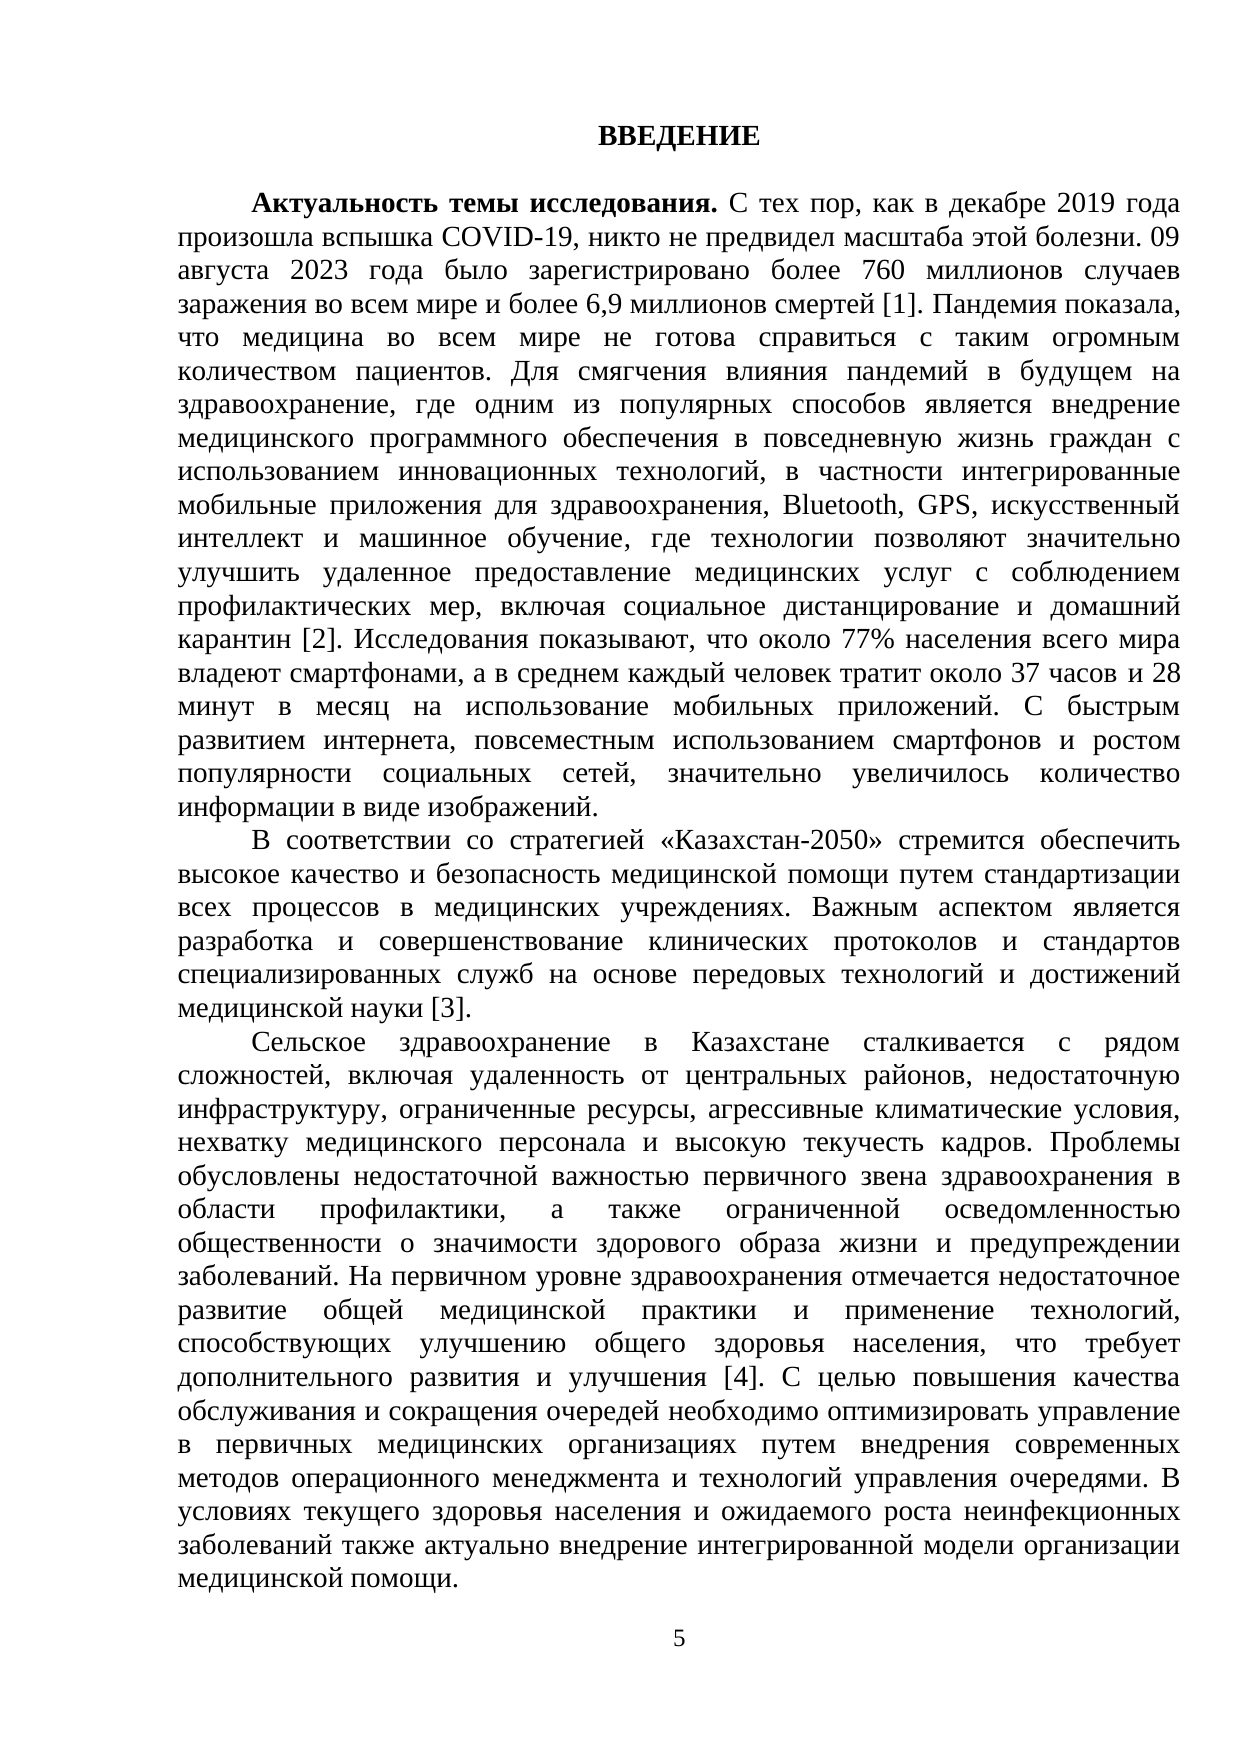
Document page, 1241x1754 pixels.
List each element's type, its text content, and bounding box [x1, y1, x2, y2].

text Сельское здравоохранение в Казахстане сталкивается с рядом сложностей, включая удаленность от центральных районов, недостаточную инфраструктуру, ограниченные ресурсы, агрессивные климатические условия, нехватку медицинского персонала и высокую текучесть кадров. Проблемы обусловлены недостаточной важностью первичного звена здравоохранения в области профилактики, а также ограниченной осведомленностью общественности о значимости здорового образа жизни и предупреждении заболеваний. На первичном уровне здравоохранения отмечается недостаточное развитие общей медицинской практики и применение технологий, способствующих улучшению общего здоровья населения, что требует дополнительного развития и улучшения [4]. С целью повышения качества обслуживания и сокращения очередей необходимо оптимизировать управление в первичных медицинских организациях путем внедрения современных методов операционного менеджмента и технологий управления очередями. В условиях текущего здоровья населения и ожидаемого роста неинфекционных заболеваний также актуально внедрение интегрированной модели организации медицинской помощи. [177, 1024, 1181, 1594]
subtitle ВВЕДЕНИЕ [177, 118, 1181, 152]
text В соответствии со стратегией «Казахстан-2050» стремится обеспечить высокое качество и безопасность медицинской помощи путем стандартизации всех процессов в медицинских учреждениях. Важным аспектом является разработка и совершенствование клинических протоколов и стандартов специализированных служб на основе передовых технологий и достижений медицинской науки [3]. [177, 822, 1181, 1024]
text Актуальность темы исследования. С тех пор, как в декабре 2019 года произошла вспышка COVID-19, никто не предвидел масштаба этой болезни. 09 августа 2023 года было зарегистрировано более 760 миллионов случаев заражения во всем мире и более 6,9 миллионов смертей [1]. Пандемия показала, что медицина во всем мире не готова справиться с таким огромным количеством пациентов. Для смягчения влияния пандемий в будущем на здравоохранение, где одним из популярных способов является внедрение медицинского программного обеспечения в повседневную жизнь граждан с использованием инновационных технологий, в частности интегрированные мобильные приложения для здравоохранения, Bluetooth, GPS, искусственный интеллект и машинное обучение, где технологии позволяют значительно улучшить удаленное предоставление медицинских услуг с соблюдением профилактических мер, включая социальное дистанцирование и домашний карантин [2]. Исследования показывают, что около 77% населения всего мира владеют смартфонами, а в среднем каждый человек тратит около 37 часов и 28 минут в месяц на использование мобильных приложений. С быстрым развитием интернета, повсеместным использованием смартфонов и ростом популярности социальных сетей, значительно увеличилось количество информации в виде изображений. [177, 185, 1181, 822]
